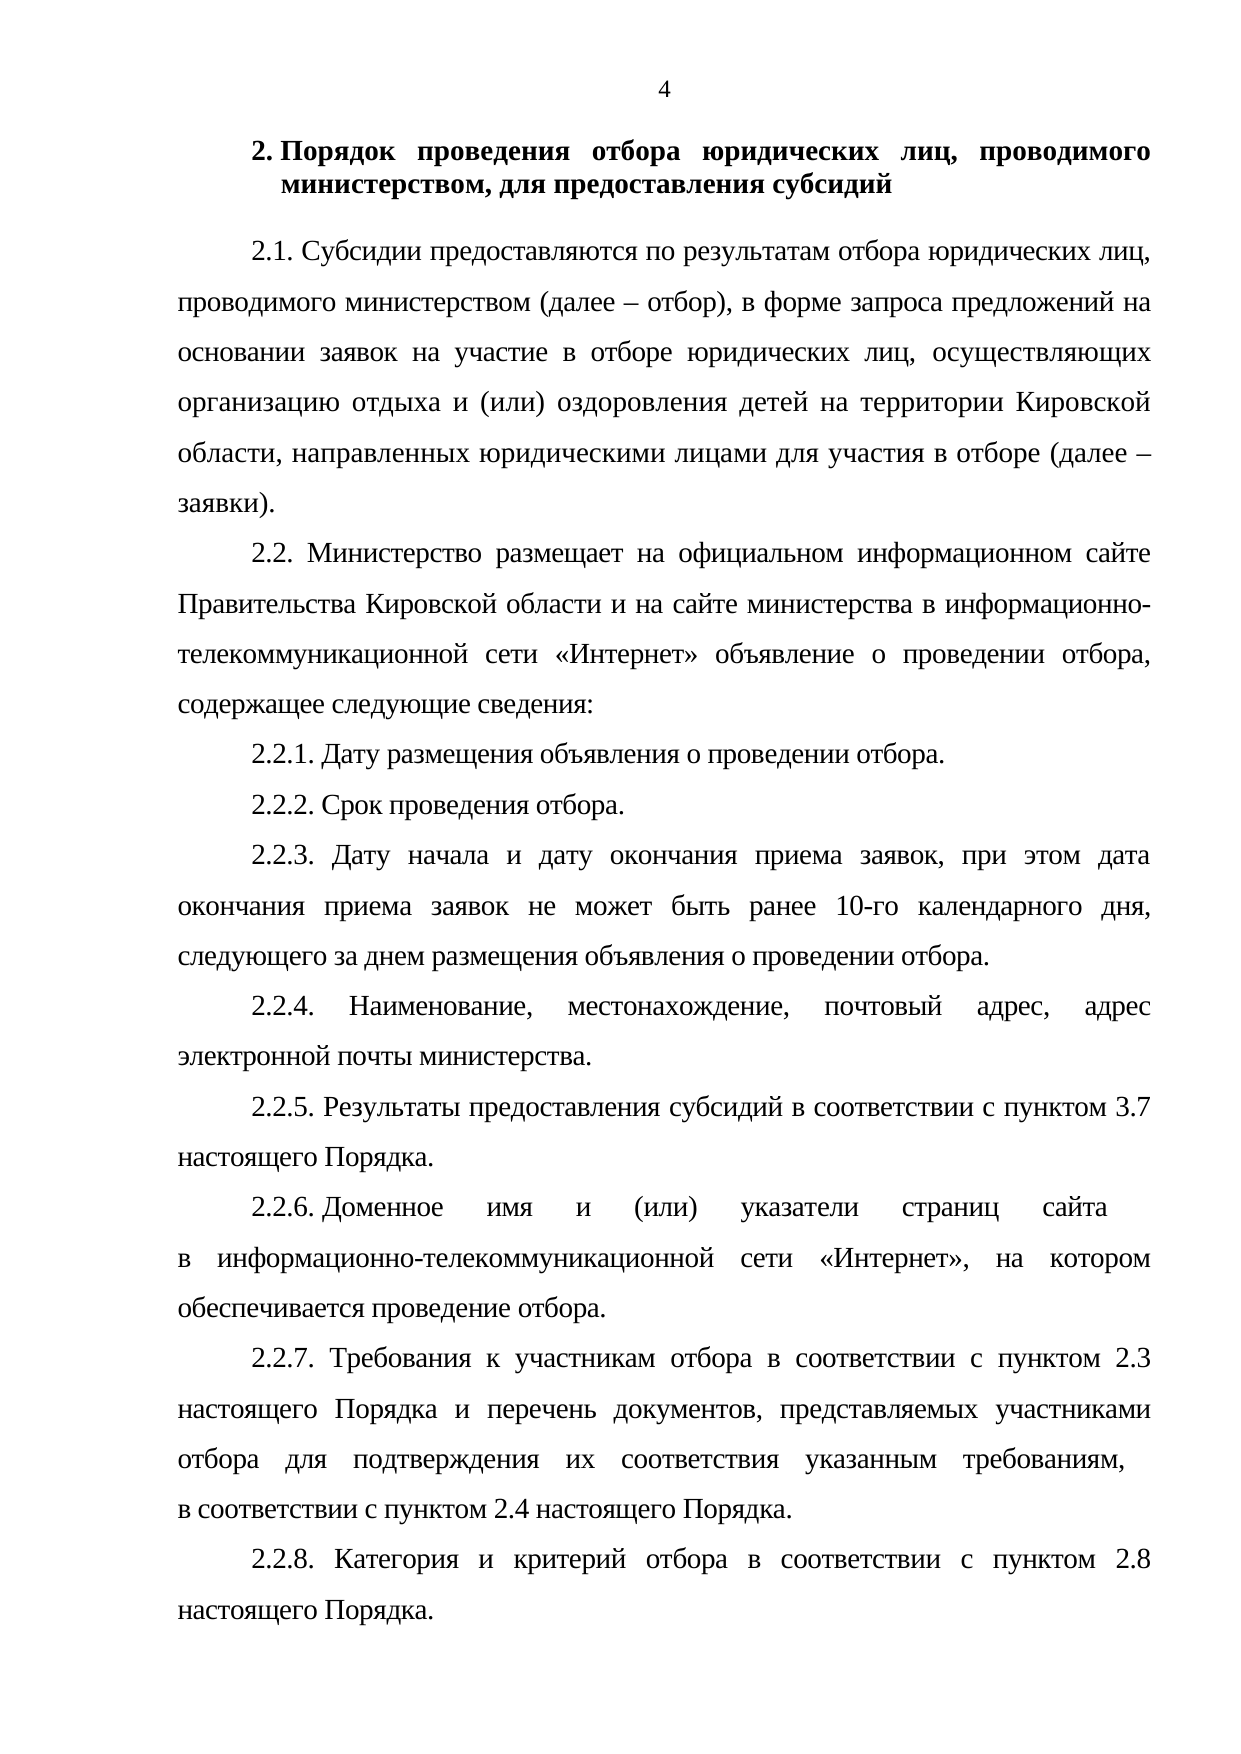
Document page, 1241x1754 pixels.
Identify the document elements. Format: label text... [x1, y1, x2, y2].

text 2.2.2. Срок проведения отбора. [177, 787, 1152, 821]
text 2.2. Министерство размещает на официальном информационном сайте Правительства Кировской области и на сайте министерства в информационно-телекоммуникационной сети «Интернет» объявление о проведении отбора, содержащее следующие сведения: [177, 535, 1152, 720]
text 2.1. Субсидии предоставляются по результатам отбора юридических лиц, проводимого министерством (далее – отбор), в форме запроса предложений на основании заявок на участие в отборе юридических лиц, осуществляющих организацию отдыха и (или) оздоровления детей на территории Кировской области, направленных юридическими лицами для участия в отборе (далее – заявки). [177, 233, 1152, 519]
text 2.2.5. Результаты предоставления субсидий в соответствии с пунктом 3.7 настоящего Порядка. [177, 1089, 1152, 1173]
text 2.2.4. Наименование, местонахождение, почтовый адрес, адрес электронной почты министерства. [177, 988, 1152, 1072]
text 2.2.8. Категория и критерий отбора в соответствии с пунктом 2.8 настоящего Порядка. [177, 1542, 1152, 1626]
text 2.2.7. Требования к участникам отбора в соответствии с пунктом 2.3 настоящего Порядка и перечень документов, представляемых участниками отбора для подтверждения их соответствия указанным требованиям, в соответствии с пунктом 2.4 настоящего Порядка. [177, 1340, 1152, 1525]
text 2. Порядок проведения отбора юридических лиц, проводимого министерством, для предоставления субсидий [251, 133, 1152, 200]
text 2.2.6. Доменное имя и (или) указатели страниц сайта в информационно-телекоммуникационной сети «Интернет», на котором обеспечивается проведение отбора. [177, 1189, 1152, 1324]
text 2.2.1. Дату размещения объявления о проведении отбора. [177, 737, 1152, 770]
text 2.2.3. Дату начала и дату окончания приема заявок, при этом дата окончания приема заявок не может быть ранее 10-го календарного дня, следующего за днем размещения объявления о проведении отбора. [177, 837, 1152, 971]
